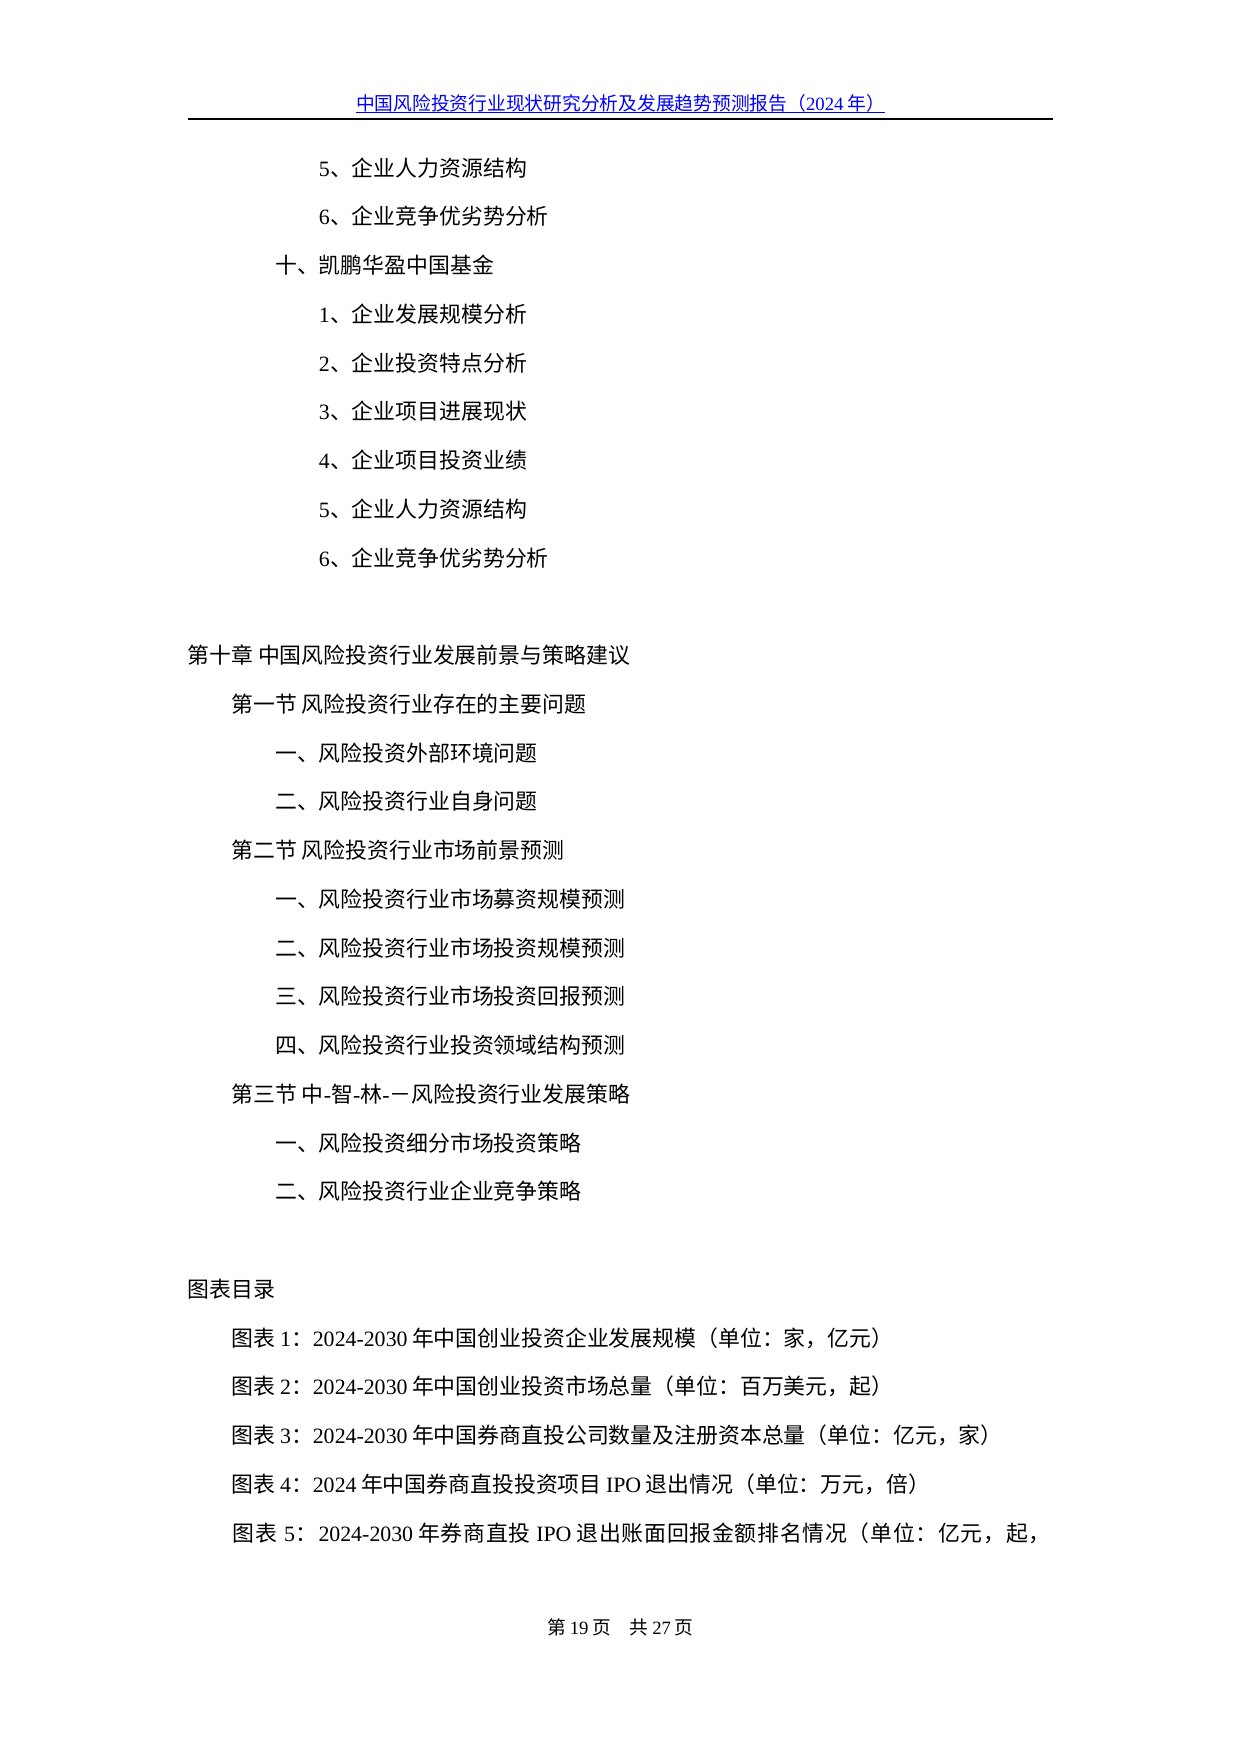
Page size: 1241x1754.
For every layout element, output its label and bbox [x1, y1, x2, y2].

text [187, 150, 1053, 1548]
